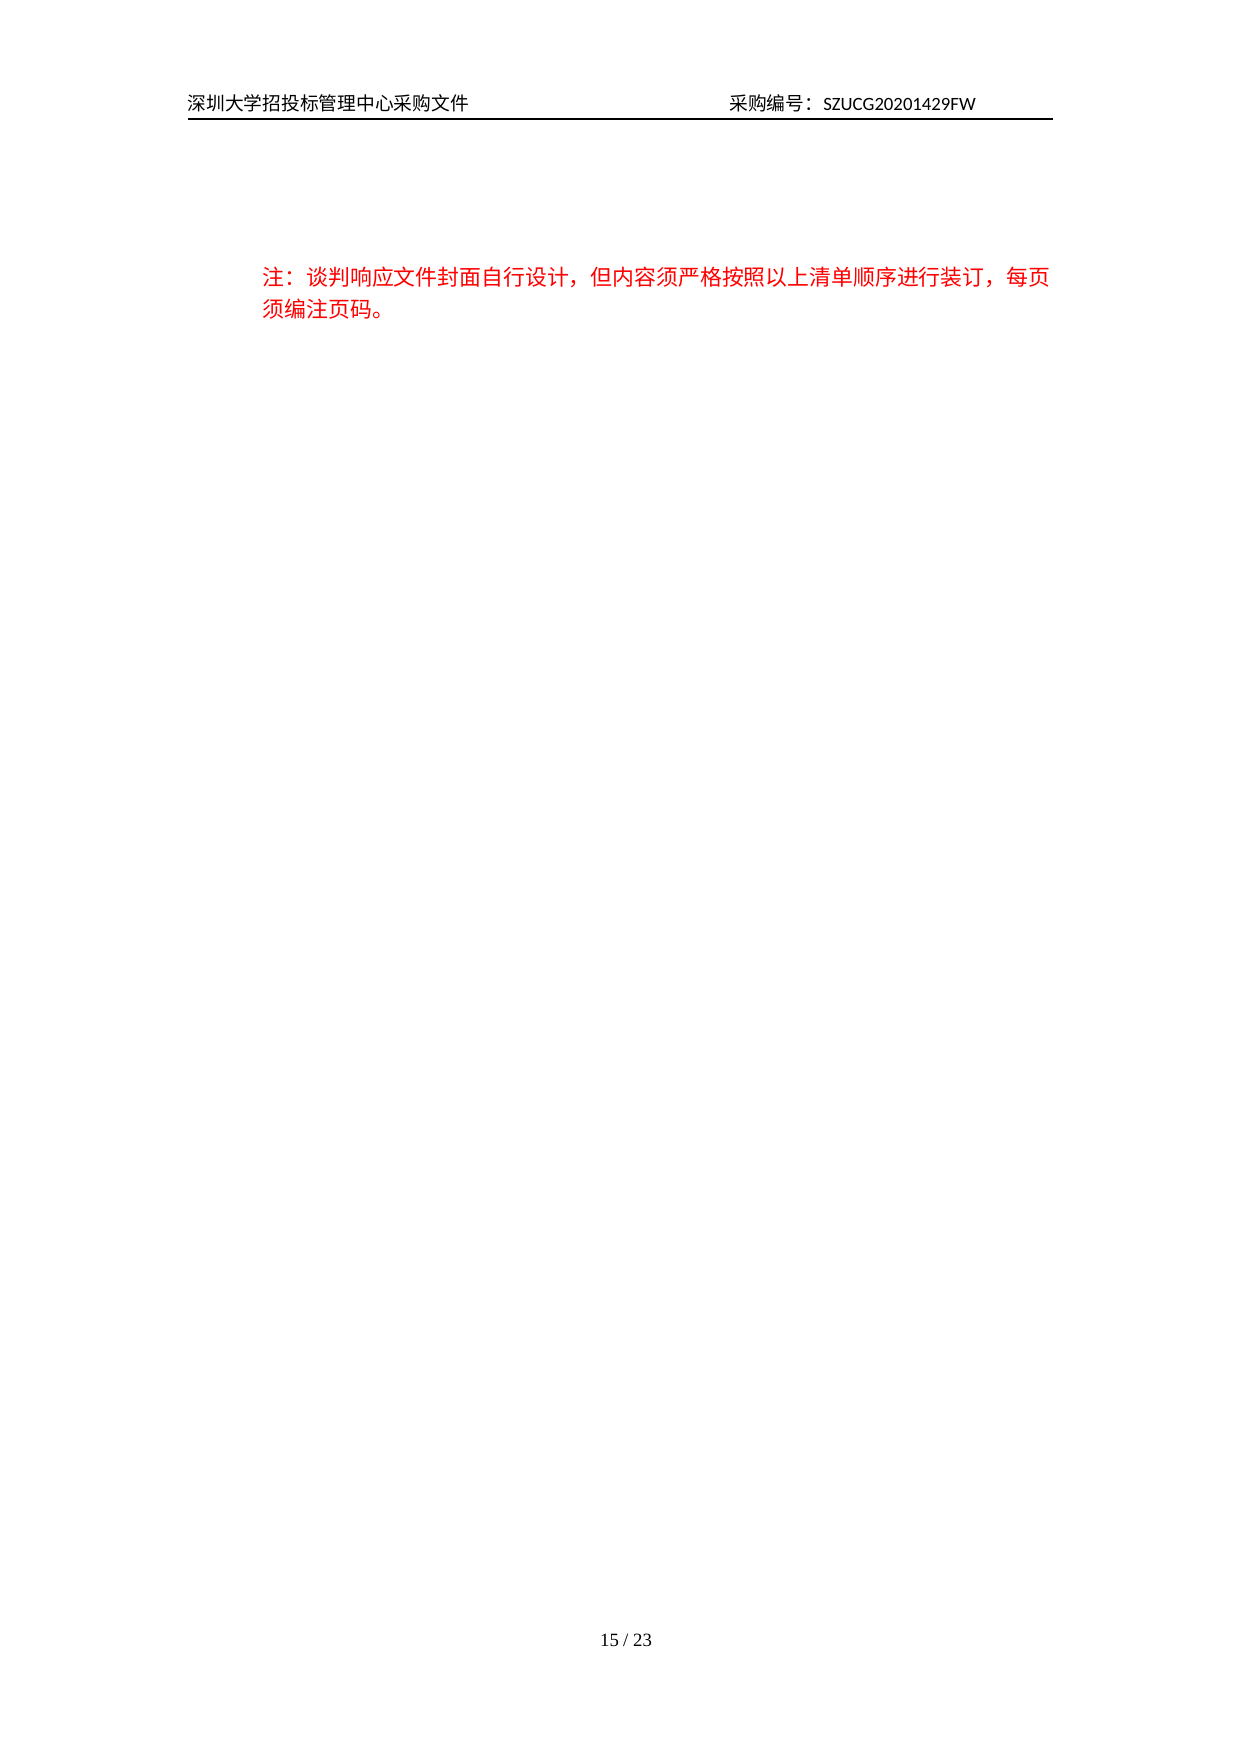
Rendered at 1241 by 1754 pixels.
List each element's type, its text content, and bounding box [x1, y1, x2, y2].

text 注：谈判响应文件封面自行设计，但内容须严格按照以上清单顺序进行装订，每页须编注页码。 [262, 259, 1053, 324]
